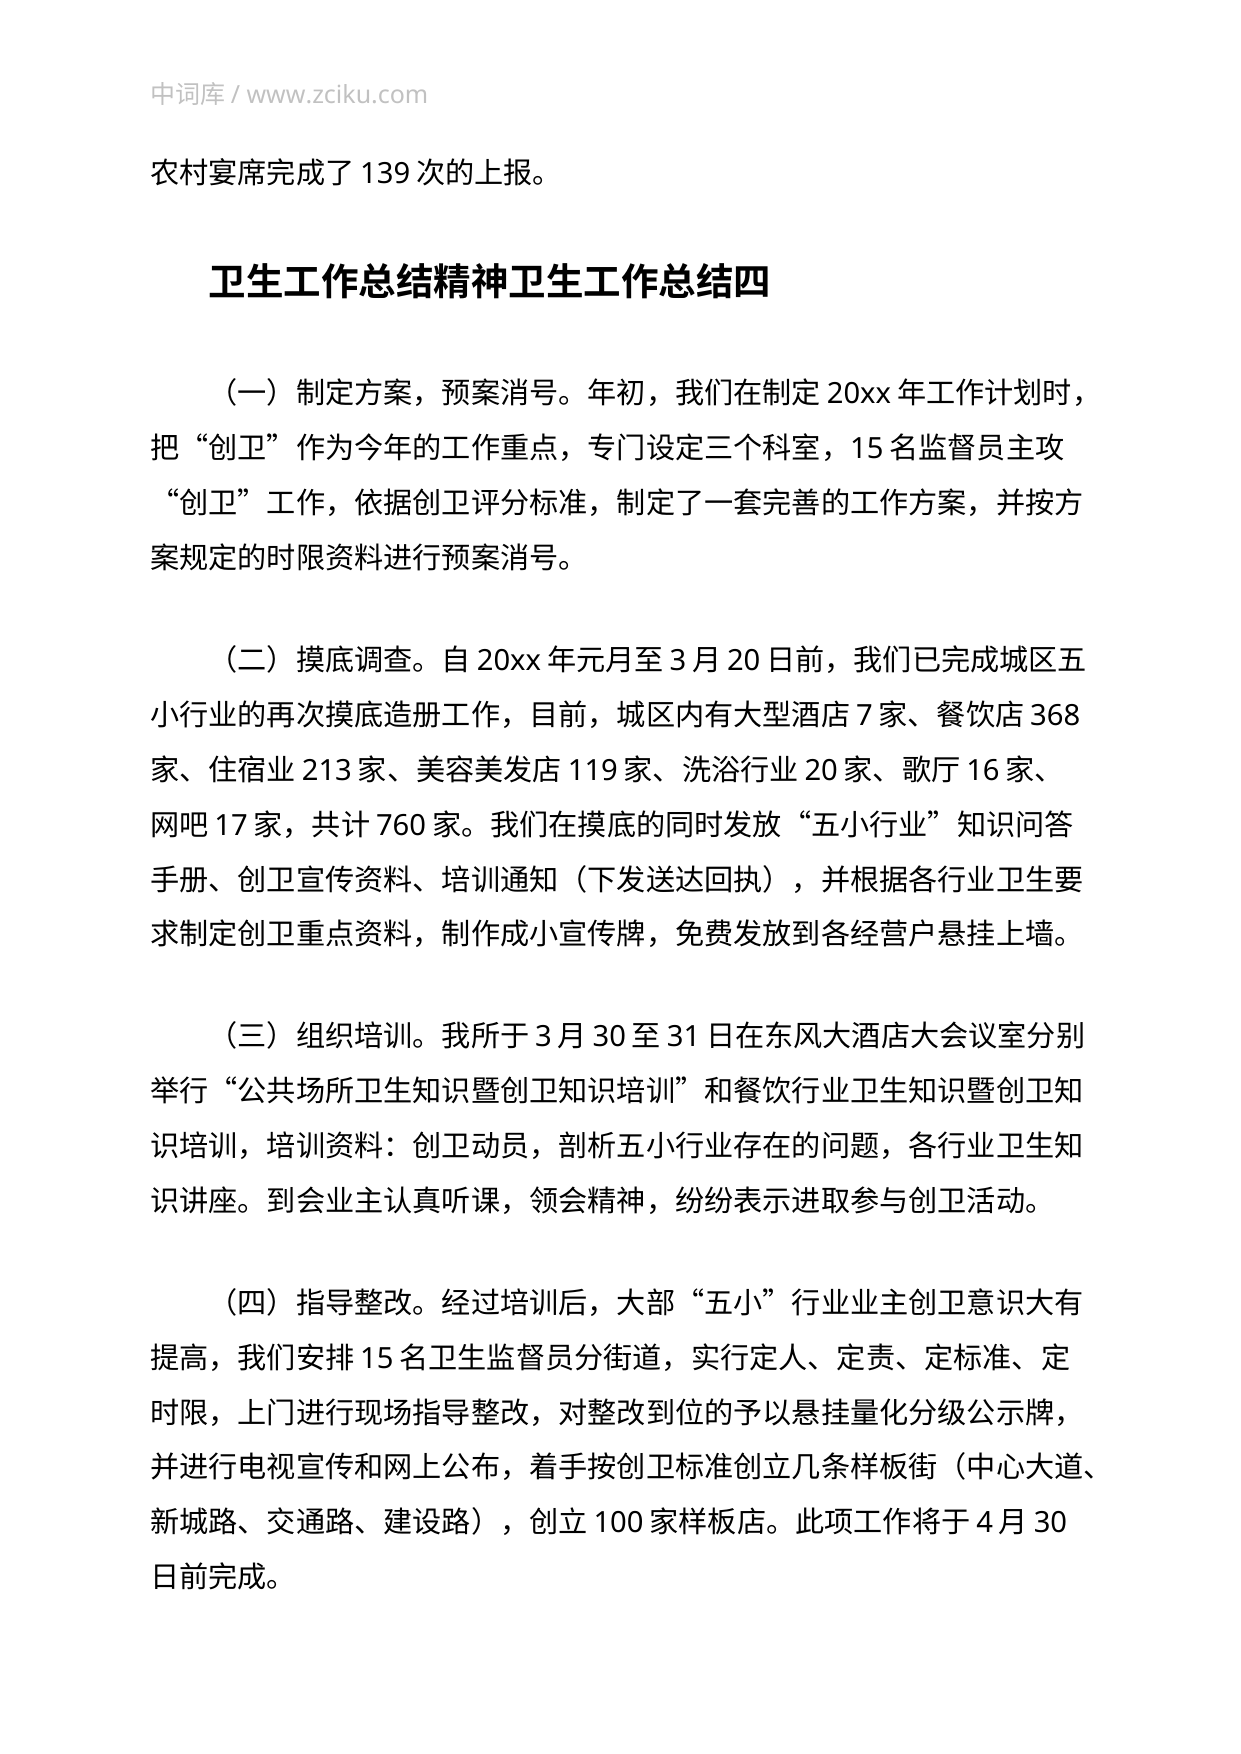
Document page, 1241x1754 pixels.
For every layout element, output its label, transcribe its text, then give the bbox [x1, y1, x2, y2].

text （四）指导整改。经过培训后，大部“五小”行业业主创卫意识大有提高，我们安排15名卫生监督员分街道，实行定人、定责、定标准、定时限，上门进行现场指导整改，对整改到位的予以悬挂量化分级公示牌，并进行电视宣传和网上公布，着手按创卫标准创立几条样板街（中心大道、新城路、交通路、建设路），创立100家样板店。此项工作将于4月30日前完成。 [150, 1279, 1090, 1596]
text （二）摸底调查。自20xx年元月至3月20日前，我们已完成城区五小行业的再次摸底造册工作，目前，城区内有大型酒店7家、餐饮店368家、住宿业213家、美容美发店119家、洗浴行业20家、歌厅16家、网吧17家，共计760家。我们在摸底的同时发放“五小行业”知识问答手册、创卫宣传资料、培训通知（下发送达回执），并根据各行业卫生要求制定创卫重点资料，制作成小宣传牌，免费发放到各经营户悬挂上墙。 [150, 636, 1090, 953]
text （一）制定方案，预案消号。年初，我们在制定20xx年工作计划时，把“创卫”作为今年的工作重点，专门设定三个科室，15名监督员主攻“创卫”工作，依据创卫评分标准，制定了一套完善的工作方案，并按方案规定的时限资料进行预案消号。 [150, 369, 1090, 577]
text （三）组织培训。我所于3月30至31日在东风大酒店大会议室分别举行“公共场所卫生知识暨创卫知识培训”和餐饮行业卫生知识暨创卫知识培训，培训资料：创卫动员，剖析五小行业存在的问题，各行业卫生知识讲座。到会业主认真听课，领会精神，纷纷表示进取参与创卫活动。 [150, 1013, 1090, 1220]
text 卫生工作总结精神卫生工作总结四 [150, 252, 1090, 306]
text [150, 150, 1090, 192]
